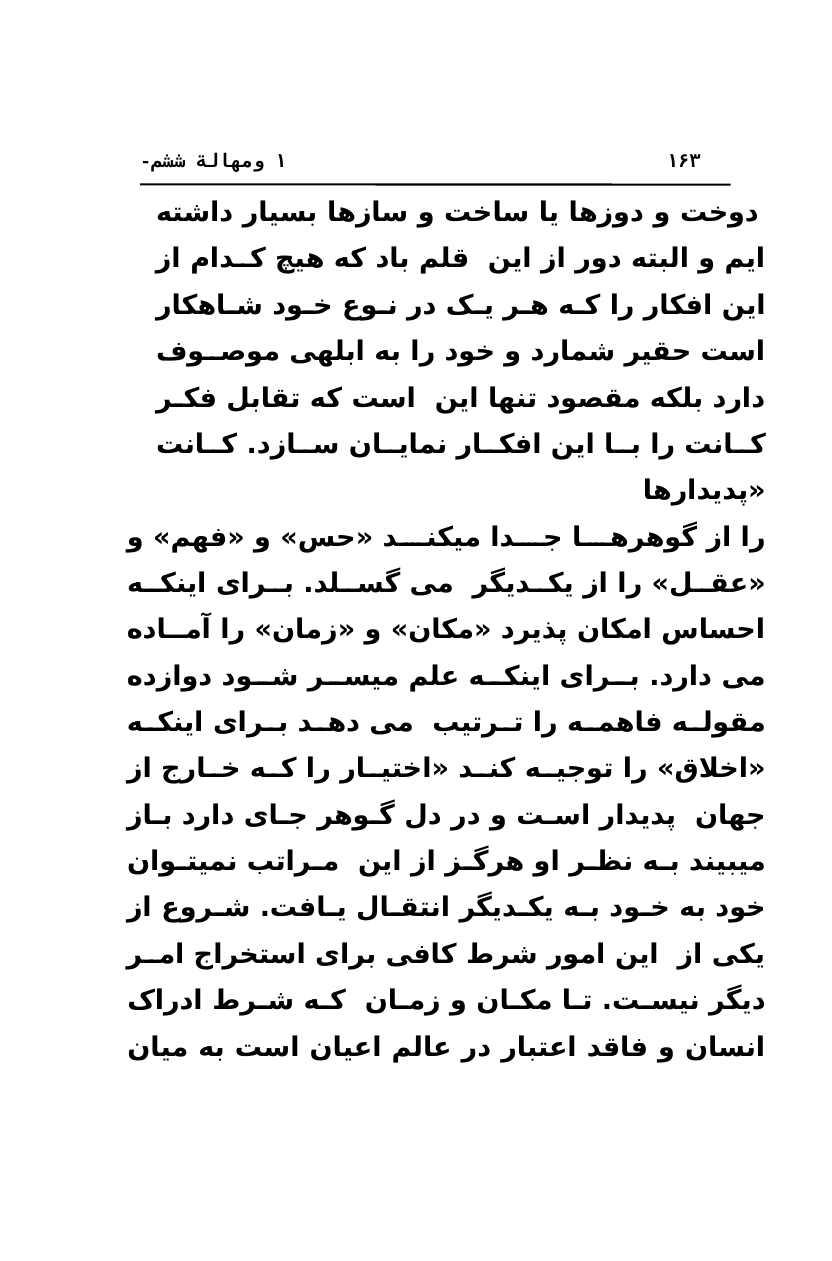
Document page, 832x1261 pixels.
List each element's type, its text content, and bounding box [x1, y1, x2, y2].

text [127, 521, 766, 1062]
text دوخت و دوزها یا ساخت و سازها بسیار داشته ایم و البته دور از این قلم باد که هیچ کدام از این افکار را که هر یک در نوع خود شاهکار است حقیر شمارد و خود را به ابلهی موصوف دارد بلکه مقصود تنها این است که تقابل فکر کانت را با این افکار نمایان سازد. کانت «پدیدارها [156, 196, 766, 506]
